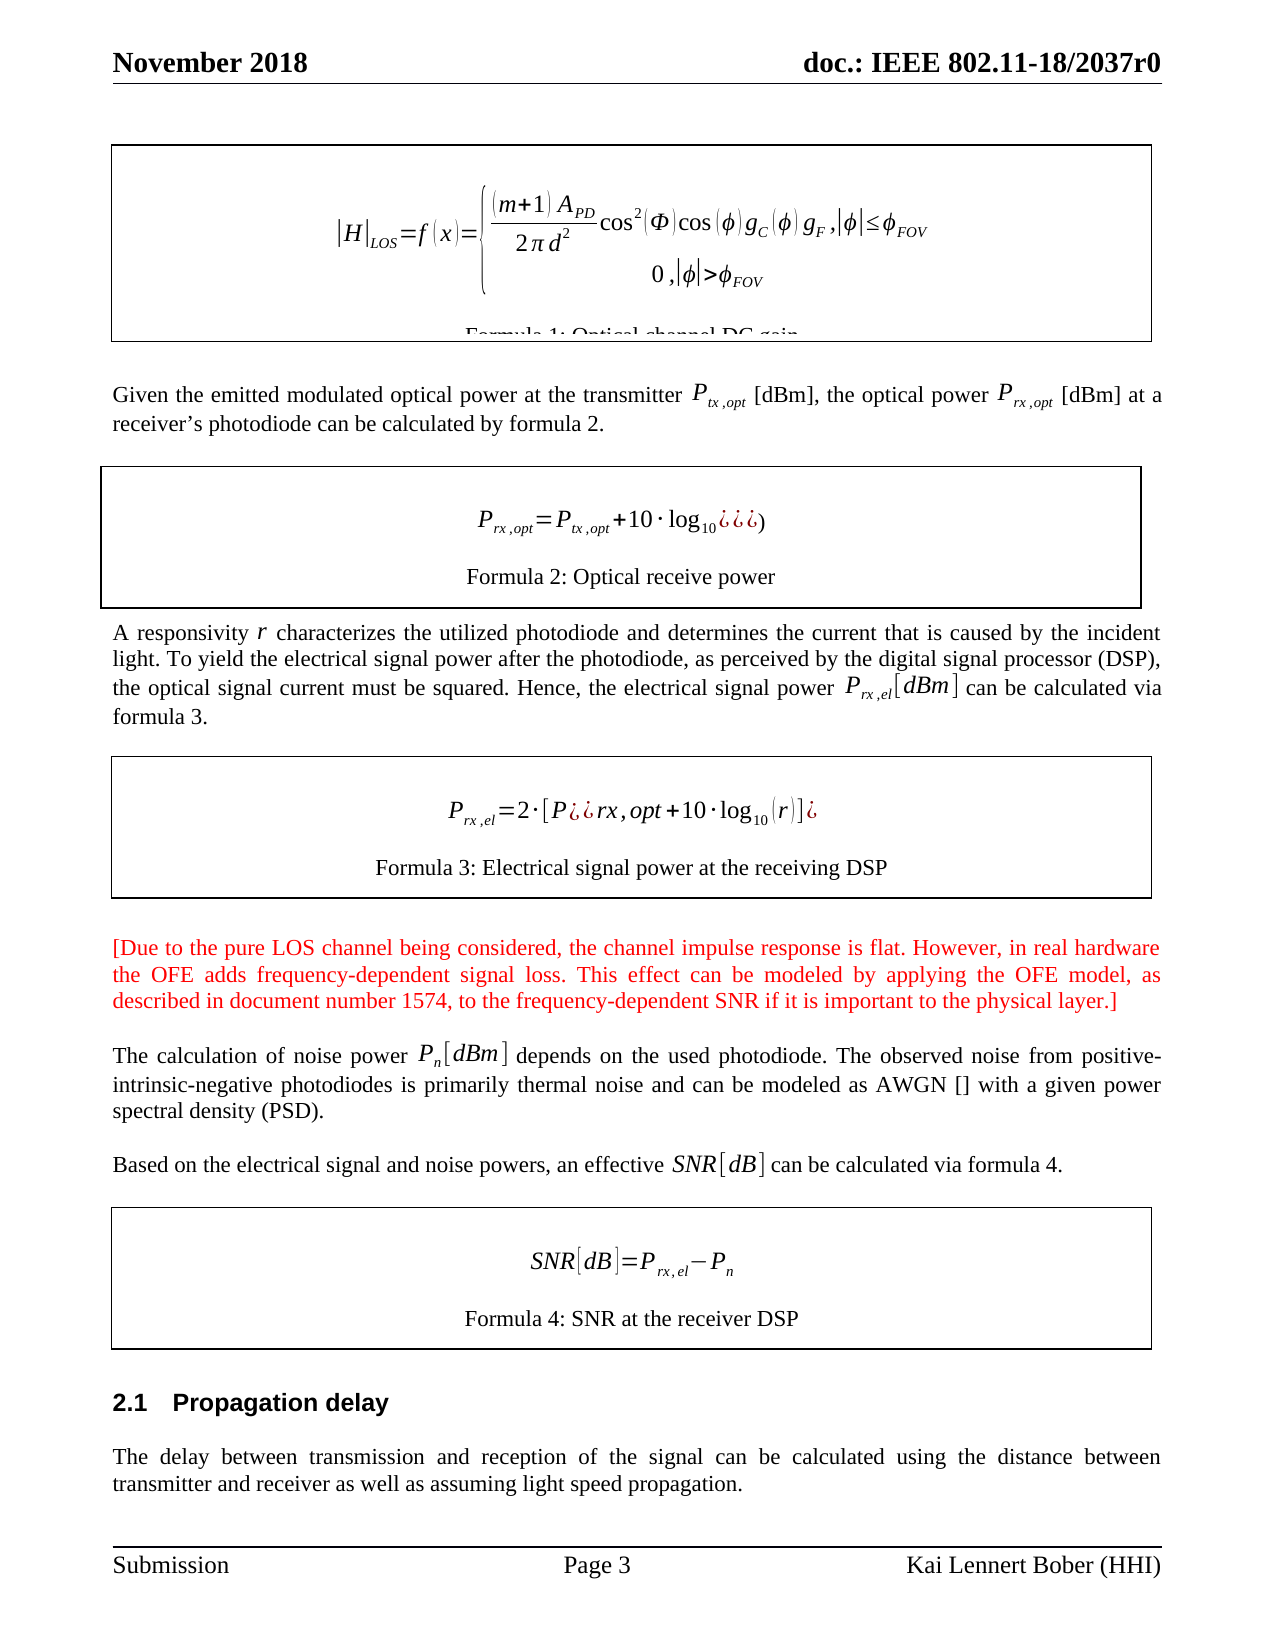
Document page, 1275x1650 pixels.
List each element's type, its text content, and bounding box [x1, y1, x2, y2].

text A responsivity characterizes the utilized photodiode and determines the current that is caused by the incident light. To yield the electrical signal power after the photodiode, as perceived by the digital signal processor (DSP), the optical signal current must be squared. Hence, the electrical signal power can be calculated via formula 3. [112, 437, 1162, 729]
text The delay between transmission and reception of the signal can be calculated using the distance between transmitter and receiver as well as assuming light speed propagation. [112, 1443, 1162, 1496]
text Based on the electrical signal and noise powers, an effective can be calculated via formula 4. [112, 1150, 1162, 1178]
subtitle Propagation delay [112, 1208, 1162, 1417]
text Given the emitted modulated optical power at the transmitter [dBm], the optical power [dBm] at a receiver’s photodiode can be calculated by formula 2. [112, 379, 1162, 437]
text [Due to the pure LOS channel being considered, the channel impulse response is flat. However, in real hardware the OFE adds frequency-dependent signal loss. This effect can be modeled by applying the OFE model, as described in document number 1574, to the frequency-dependent SNR if it is important to the physical layer.] [112, 934, 1162, 1013]
text The calculation of noise power depends on the used photodiode. The observed noise from positive-intrinsic-negative photodiodes is primarily thermal noise and can be modeled as AWGN [] with a given power spectral density (PSD). [112, 1040, 1162, 1124]
